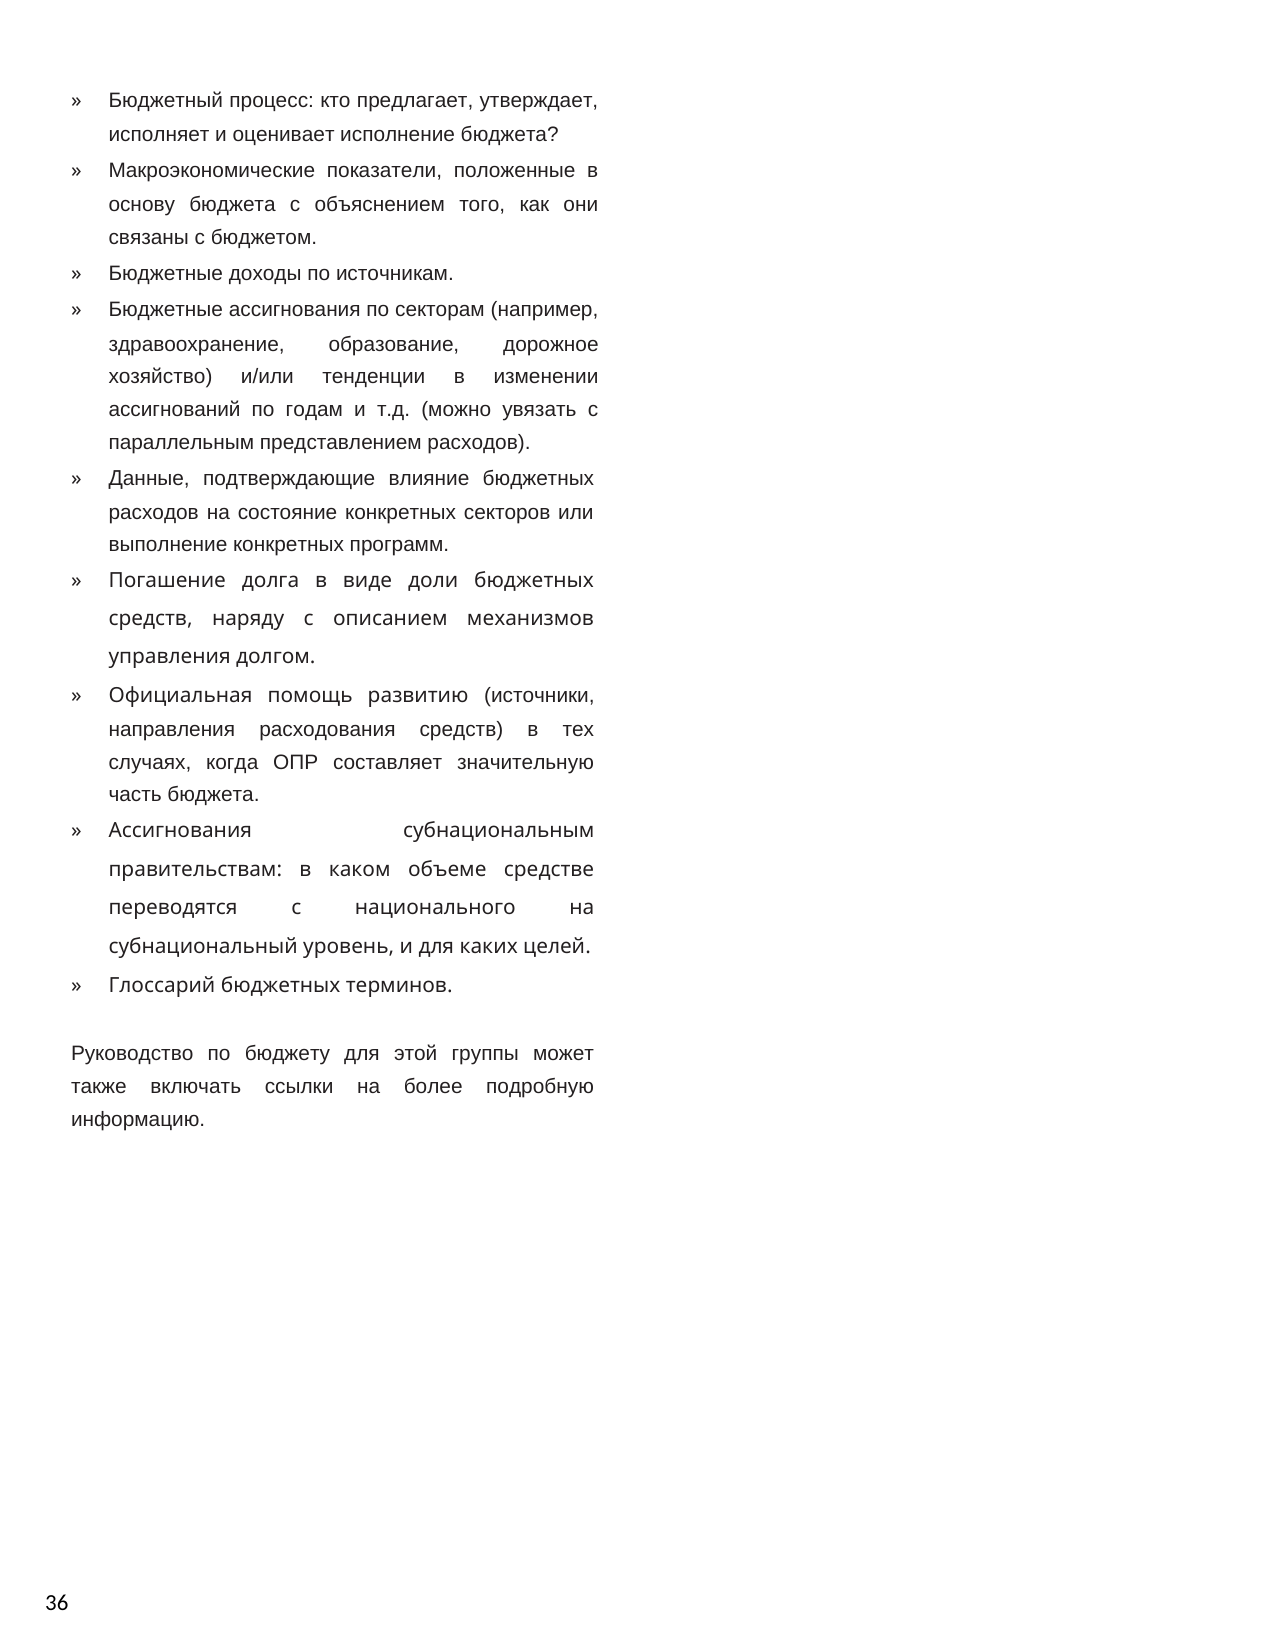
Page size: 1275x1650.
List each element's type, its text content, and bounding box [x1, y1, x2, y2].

text » Макроэкономические показатели, положенные в основу бюджета с объяснением того, как они связаны с бюджетом. [71, 155, 599, 248]
text » Данные, подтверждающие влияние бюджетных расходов на состояние конкретных секторов или выполнение конкретных программ. [71, 463, 594, 556]
text » Ассигнования субнациональным правительствам: в каком объеме средстве переводятся с национального на субнациональный уровень, и для каких целей. [71, 815, 594, 959]
text » Бюджетные ассигнования по секторам (например, здравоохранение, образование, дорожное хозяйство) и/или тенденции в изменении ассигнований по годам и т.д. (можно увязать с параллельным представлением расходов). [71, 294, 599, 454]
text » Официальная помощь развитию (источники, направления расходования средств) в тех случаях, когда ОПР составляет значительную часть бюджета. [71, 680, 594, 806]
text » Глоссарий бюджетных терминов. [71, 970, 617, 998]
text » Погашение долга в виде доли бюджетных средств, наряду с описанием механизмов управления долгом. [71, 565, 594, 669]
text Руководство по бюджету для этой группы может также включать ссылки на более подробную информацию. [71, 1040, 594, 1130]
text » Бюджетный процесс: кто предлагает, утверждает, исполняет и оценивает исполнение бюджета? [71, 85, 599, 146]
text » Бюджетные доходы по источникам. [71, 258, 617, 286]
